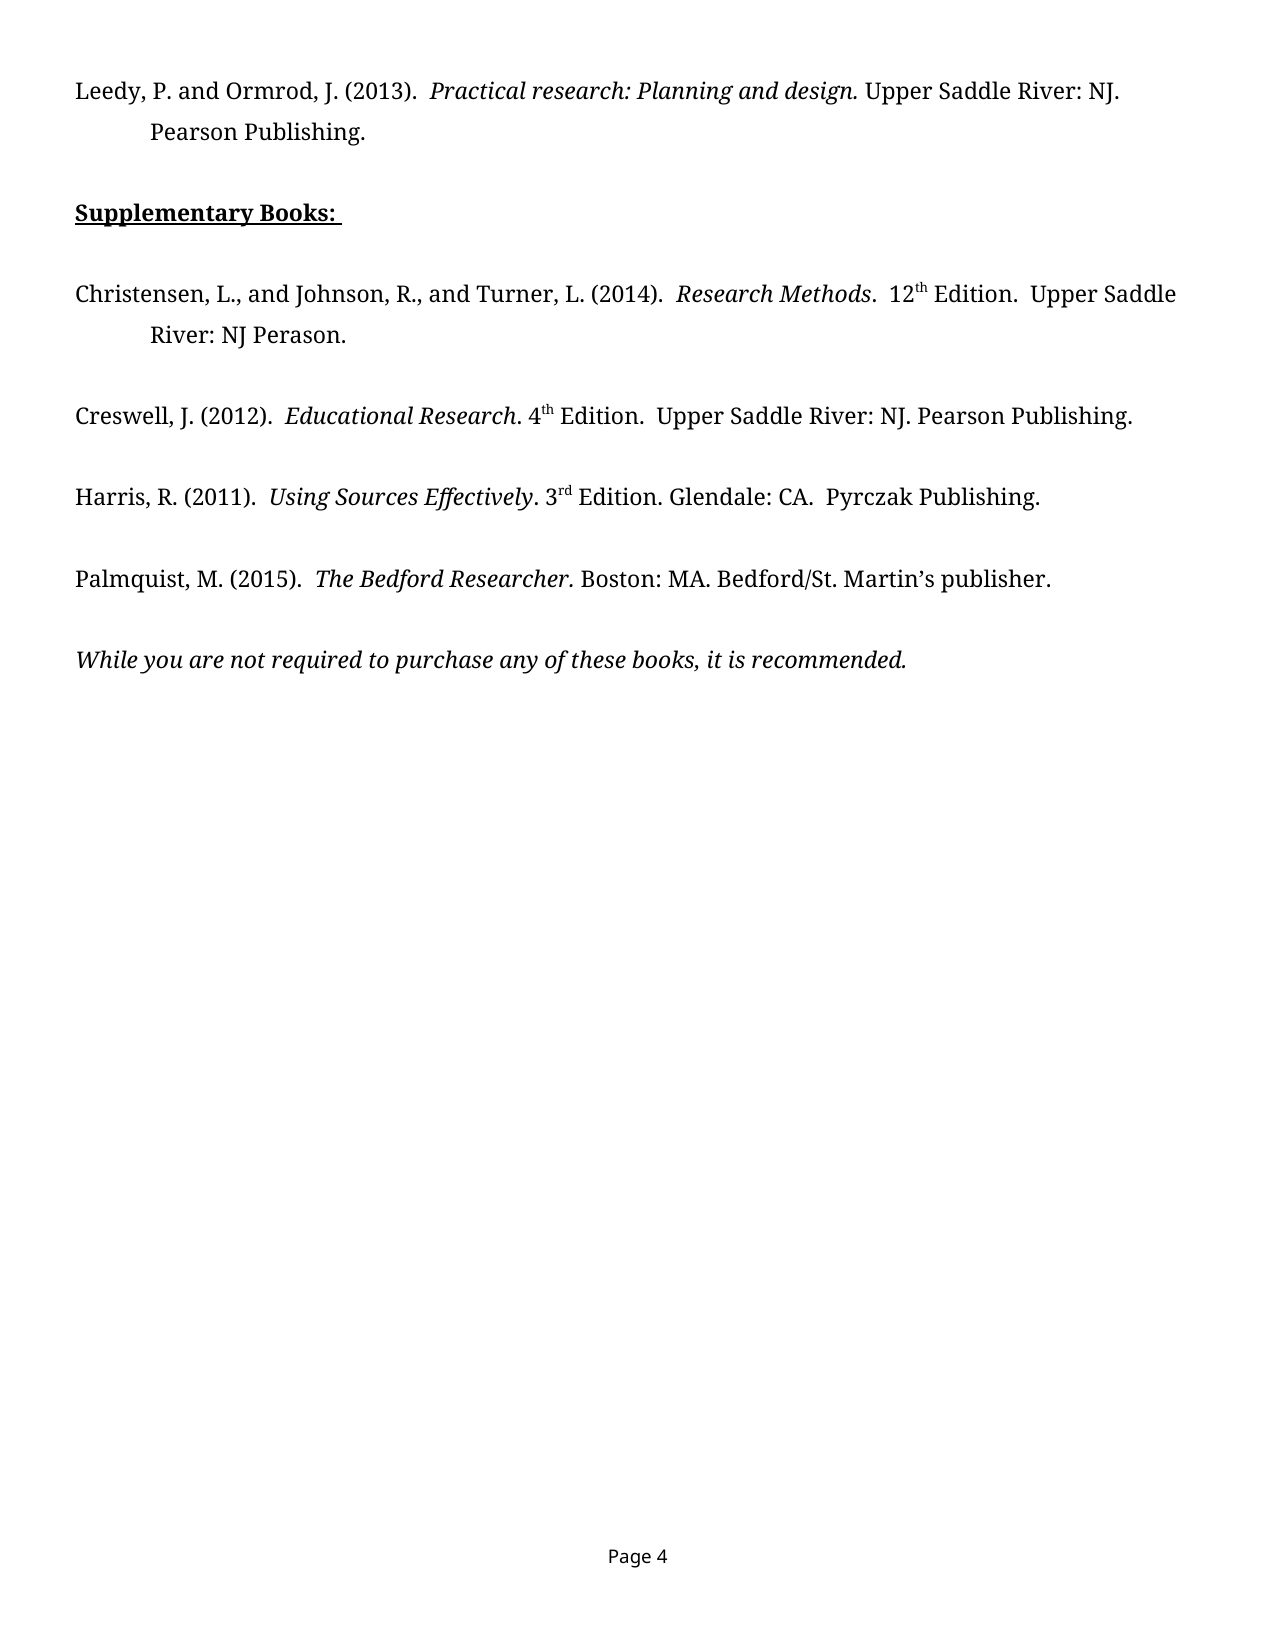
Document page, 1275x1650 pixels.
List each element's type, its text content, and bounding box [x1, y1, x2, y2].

text Leedy, P. and Ormrod, J. (2013). Practical research: Planning and design. Upper Saddle River: NJ. Pearson Publishing. [75, 75, 1200, 147]
text While you are not required to purchase any of these books, it is recommended. [75, 644, 1200, 675]
text Palmquist, M. (2015). The Bedford Researcher. Boston: MA. Bedford/St. Martin’s publisher. [75, 562, 1200, 594]
text Creswell, J. (2012). Educational Research. 4th Edition. Upper Saddle River: NJ. Pearson Publishing. [75, 400, 1200, 431]
text Harris, R. (2011). Using Sources Effectively. 3rd Edition. Glendale: CA. Pyrczak Publishing. [75, 481, 1200, 512]
text Christensen, L., and Johnson, R., and Turner, L. (2014). Research Methods. 12th Edition. Upper Saddle River: NJ Perason. [75, 278, 1200, 350]
text Supplementary Books: [75, 197, 1200, 228]
